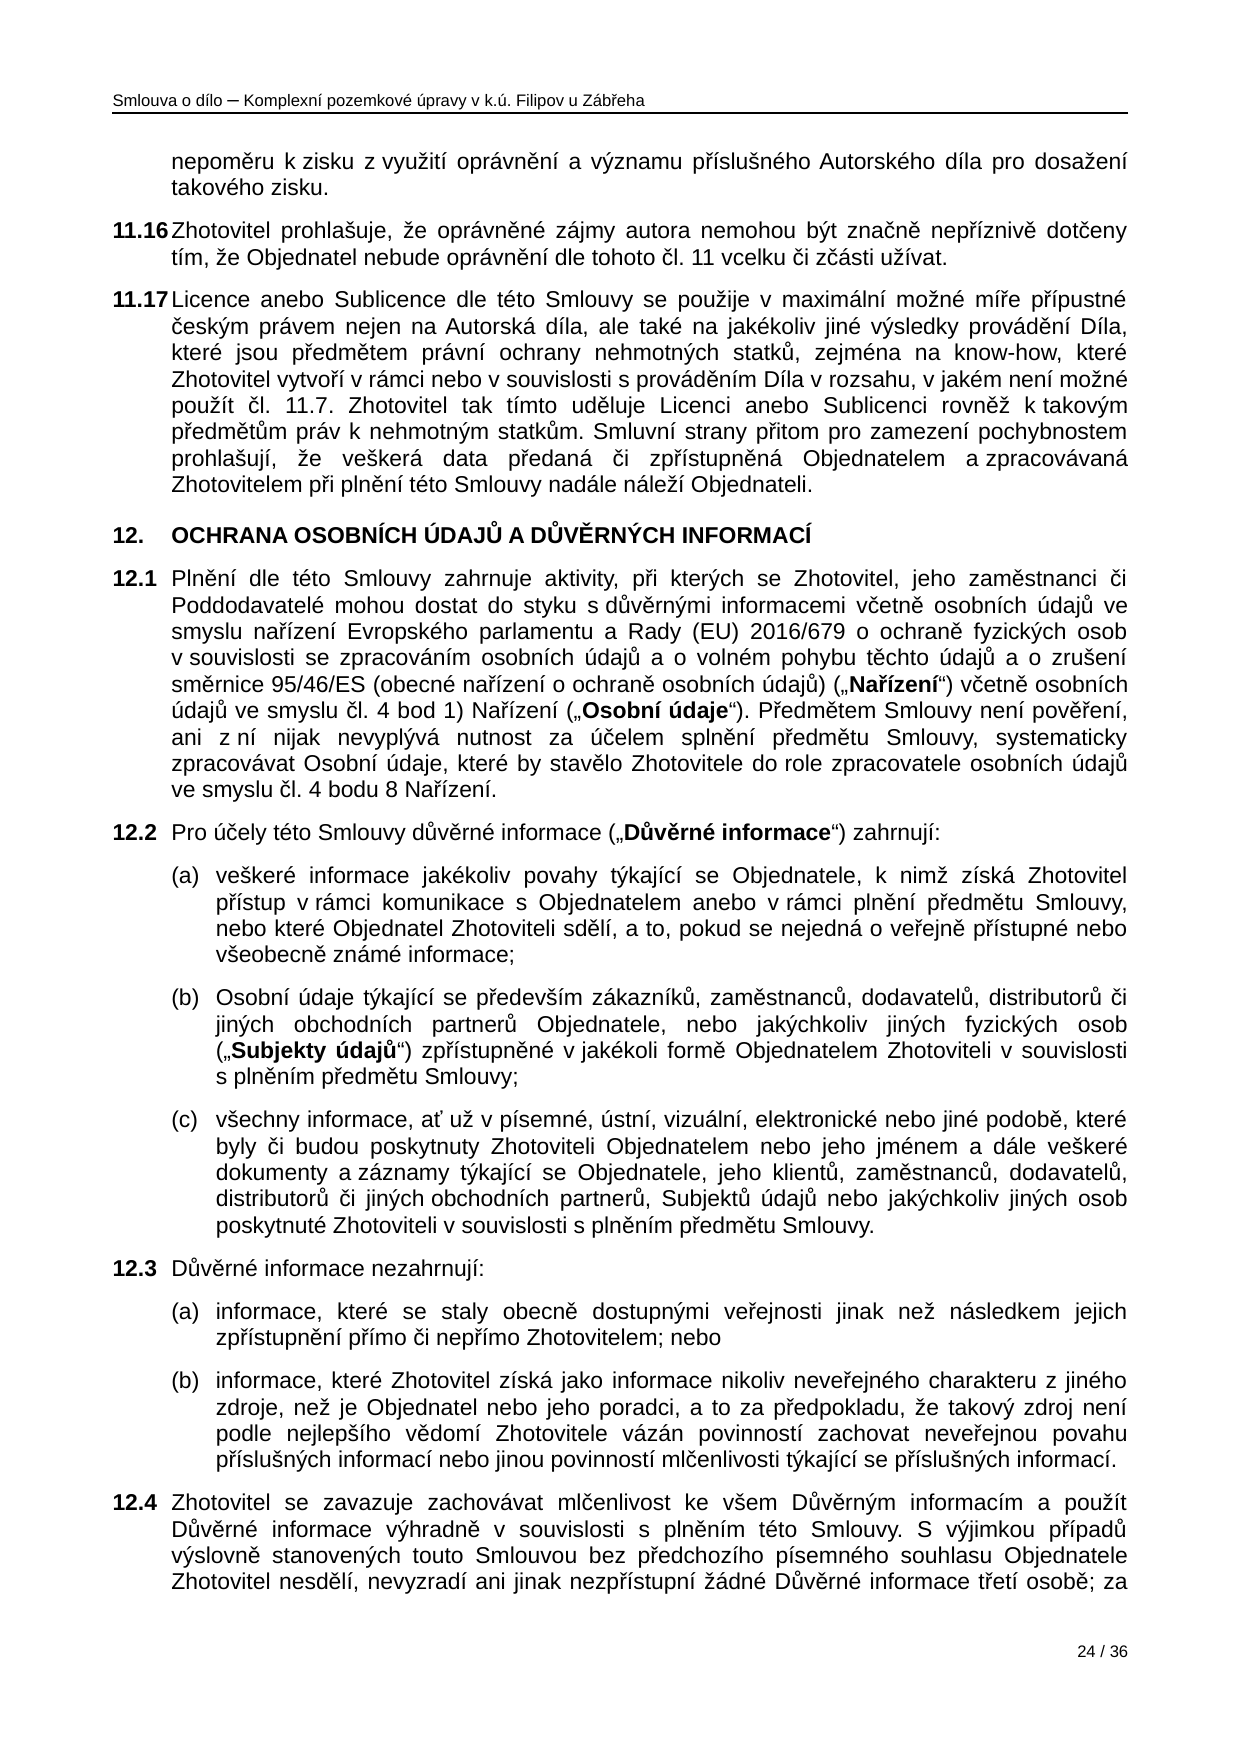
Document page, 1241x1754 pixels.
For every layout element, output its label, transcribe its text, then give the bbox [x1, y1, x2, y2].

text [112, 1489, 1128, 1595]
text Zhotovitel prohlašuje, že oprávněné zájmy autora nemohou být značně nepříznivě dotčeny tím, že Objednatel nebude oprávnění dle tohoto čl. 11 vcelku či zčásti užívat. [112, 217, 1128, 270]
list informace, které se staly obecně dostupnými veřejnosti jinak než následkem jejich zpřístupnění přímo či nepřímo Zhotovitelem; nebo [171, 1298, 1128, 1351]
text Pro účely této Smlouvy důvěrné informace („Důvěrné informace“) zahrnují: [112, 819, 1128, 846]
text všechny informace, ať už v písemné, ústní, vizuální, elektronické nebo jiné podobě, které byly či budou poskytnuty Zhotoviteli Objednatelem nebo jeho jménem a dále veškeré dokumenty a záznamy týkající se Objednatele, jeho klientů, zaměstnanců, dodavatelů, distributorů či jiných obchodních partnerů, Subjektů údajů nebo jakýchkoliv jiných osob poskytnuté Zhotoviteli v souvislosti s plněním předmětu Smlouvy. [171, 1106, 1128, 1238]
list informace, které Zhotovitel získá jako informace nikoliv neveřejného charakteru z jiného zdroje, než je Objednatel nebo jeho poradci, a to za předpokladu, že takový zdroj není podle nejlepšího vědomí Zhotovitele vázán povinností zachovat neveřejnou povahu příslušných informací nebo jinou povinností mlčenlivosti týkající se příslušných informací. [171, 1367, 1128, 1473]
text Ochrana osobních údajů a Důvěrných informací [112, 522, 1128, 549]
text Osobní údaje týkající se především zákazníků, zaměstnanců, dodavatelů, distributorů či jiných obchodních partnerů Objednatele, nebo jakýchkoliv jiných fyzických osob („Subjekty údajů“) zpřístupněné v jakékoli formě Objednatelem Zhotoviteli v souvislosti s plněním předmětu Smlouvy; [171, 984, 1128, 1090]
text Licence anebo Sublicence dle této Smlouvy se použije v maximální možné míře přípustné českým právem nejen na Autorská díla, ale také na jakékoliv jiné výsledky provádění Díla, které jsou předmětem právní ochrany nehmotných statků, zejména na know-how, které Zhotovitel vytvoří v rámci nebo v souvislosti s prováděním Díla v rozsahu, v jakém není možné použít čl. 11.7. Zhotovitel tak tímto uděluje Licenci anebo Sublicenci rovněž k takovým předmětům práv k nehmotným statkům. Smluvní strany přitom pro zamezení pochybnostem prohlašují, že veškerá data předaná či zpřístupněná Objednatelem a zpracovávaná Zhotovitelem při plnění této Smlouvy nadále náleží Objednateli. [112, 286, 1128, 497]
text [112, 148, 1128, 200]
text Plnění dle této Smlouvy zahrnuje aktivity, při kterých se Zhotovitel, jeho zaměstnanci či Poddodavatelé mohou dostat do styku s důvěrnými informacemi včetně osobních údajů ve smyslu nařízení Evropského parlamentu a Rady (EU) 2016/679 o ochraně fyzických osob v souvislosti se zpracováním osobních údajů a o volném pohybu těchto údajů a o zrušení směrnice 95/46/ES (obecné nařízení o ochraně osobních údajů) („Nařízení“) včetně osobních údajů ve smyslu čl. 4 bod 1) Nařízení („Osobní údaje“). Předmětem Smlouvy není pověření, ani z ní nijak nevyplývá nutnost za účelem splnění předmětu Smlouvy, systematicky zpracovávat Osobní údaje, které by stavělo Zhotovitele do role zpracovatele osobních údajů ve smyslu čl. 4 bodu 8 Nařízení. [112, 565, 1128, 802]
text Důvěrné informace nezahrnují: [112, 1255, 1128, 1281]
list veškeré informace jakékoliv povahy týkající se Objednatele, k nimž získá Zhotovitel přístup v rámci komunikace s Objednatelem anebo v rámci plnění předmětu Smlouvy, nebo které Objednatel Zhotoviteli sdělí, a to, pokud se nejedná o veřejně přístupné nebo všeobecně známé informace; [171, 862, 1128, 968]
